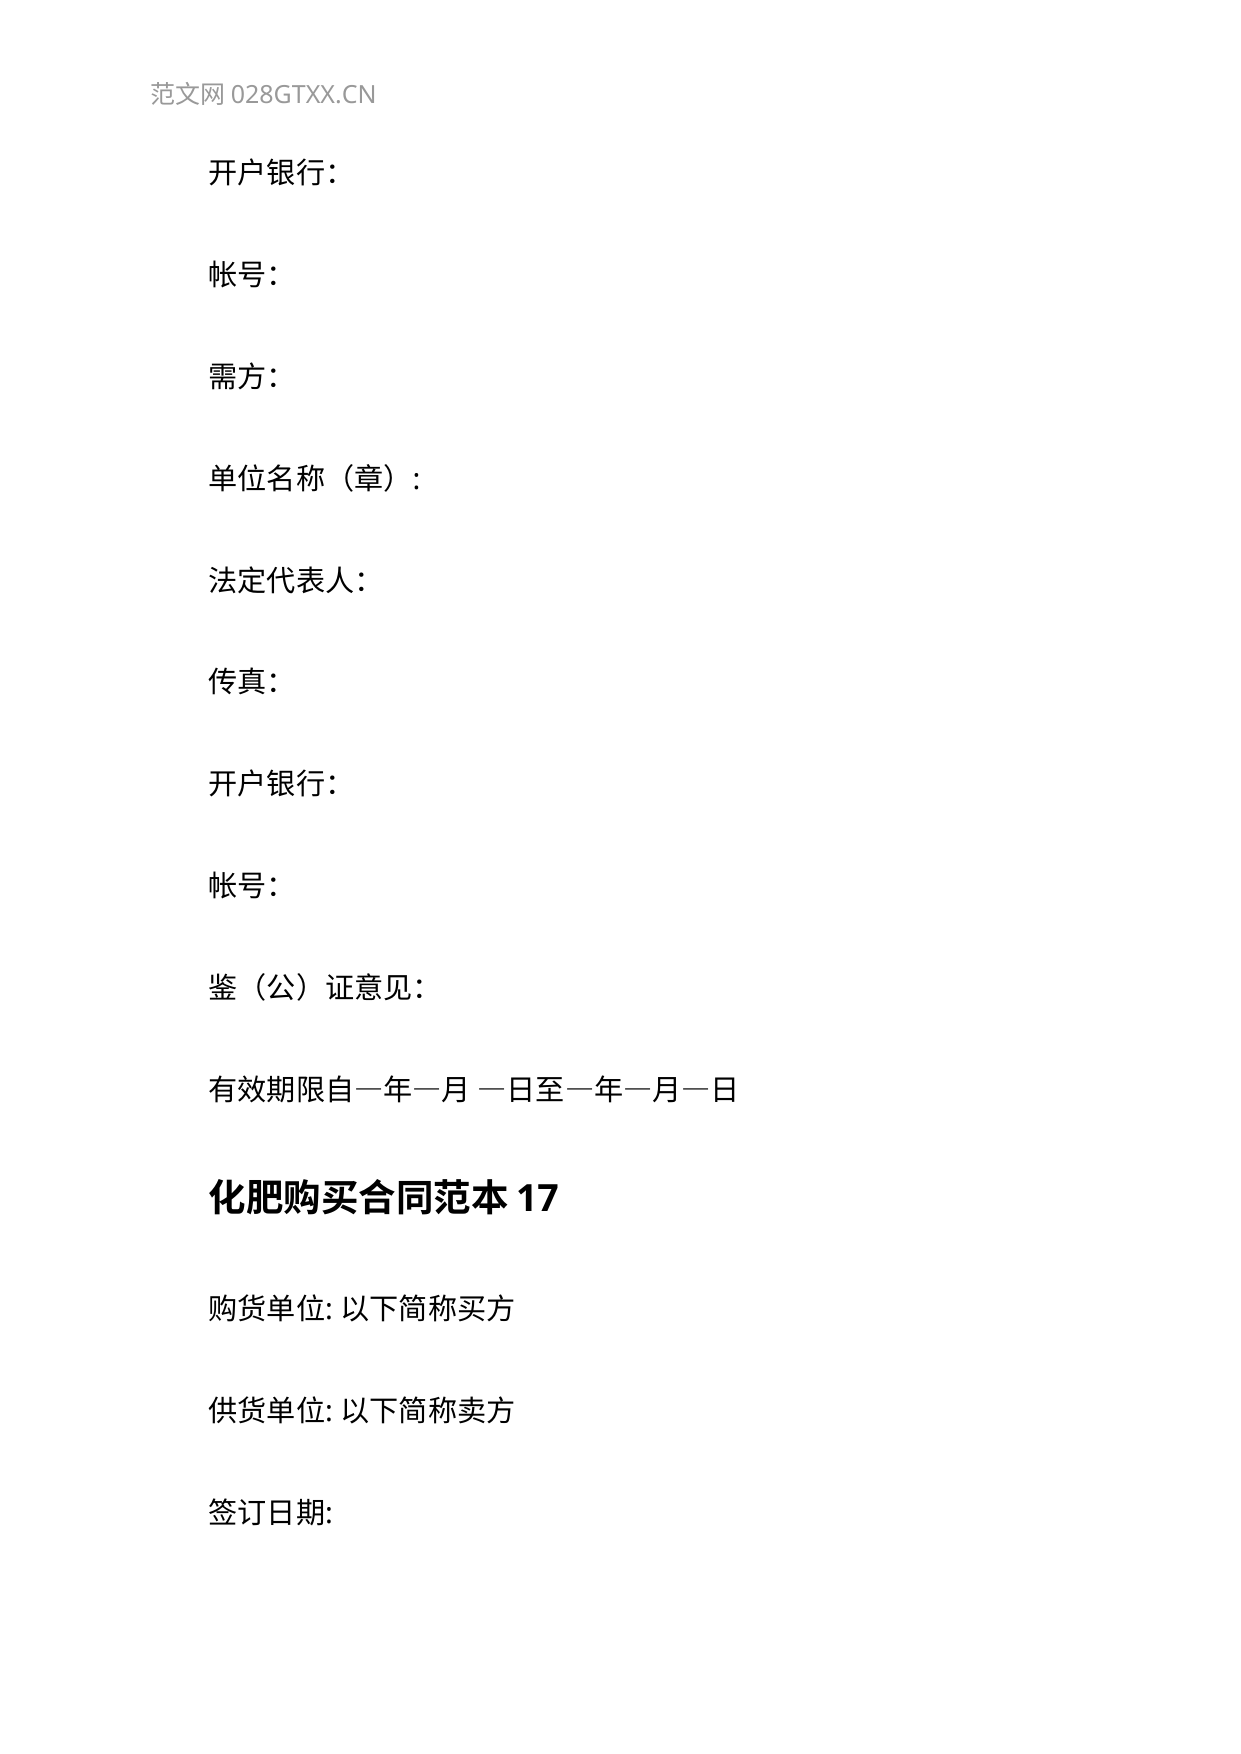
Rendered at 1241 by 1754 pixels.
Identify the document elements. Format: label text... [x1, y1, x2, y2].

text 单位名称（章）: [150, 455, 1090, 498]
text 有效期限自—年—月 —日至—年—月—日 [150, 1066, 1090, 1108]
text 开户银行： [150, 150, 1090, 192]
text 购货单位: 以下简称买方 [150, 1286, 1090, 1328]
text 供货单位: 以下简称卖方 [150, 1387, 1090, 1430]
text 帐号： [150, 252, 1090, 294]
text 开户银行： [150, 761, 1090, 803]
text 签订日期: [150, 1489, 1090, 1532]
text 帐号： [150, 863, 1090, 905]
text 鉴（公）证意见： [150, 964, 1090, 1007]
text 化肥购买合同范本17 [150, 1168, 1090, 1222]
text 传真： [150, 659, 1090, 701]
text 需方： [150, 353, 1090, 396]
text 法定代表人： [150, 557, 1090, 599]
